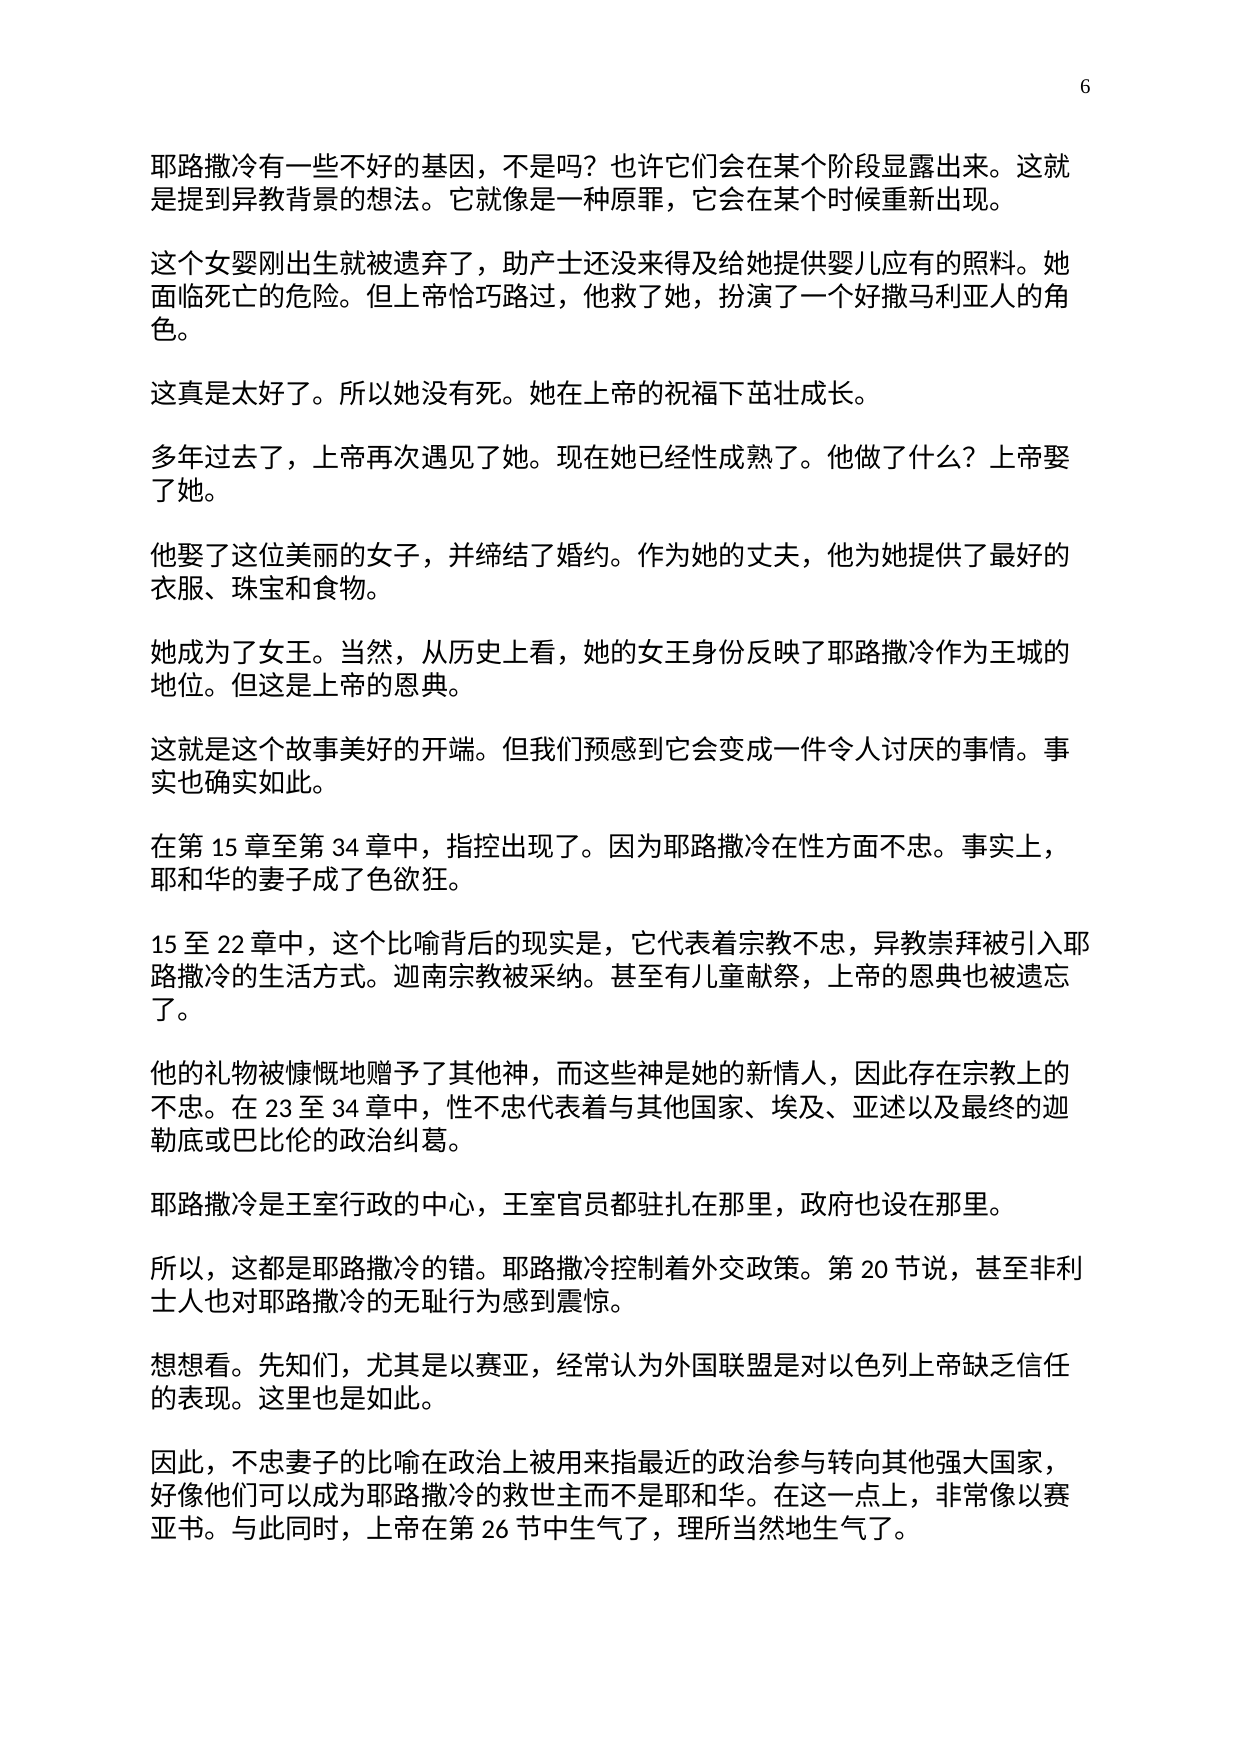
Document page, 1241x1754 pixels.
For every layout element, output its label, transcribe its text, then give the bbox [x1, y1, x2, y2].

text 耶路撒冷有一些不好的基因，不是吗？也许它们会在某个阶段显露出来。这就是提到异教背景的想法。它就像是一种原罪，它会在某个时候重新出现。 [150, 150, 1090, 216]
text 想想看。先知们，尤其是以赛亚，经常认为外国联盟是对以色列上帝缺乏信任的表现。这里也是如此。 [150, 1349, 1090, 1415]
text 15 至 22 章中，这个比喻背后的现实是，它代表着宗教不忠，异教崇拜被引入耶路撒冷的生活方式。迦南宗教被采纳。甚至有儿童献祭，上帝的恩典也被遗忘了。 [150, 927, 1090, 1027]
text 所以，这都是耶路撒冷的错。耶路撒冷控制着外交政策。第 20 节说，甚至非利士人也对耶路撒冷的无耻行为感到震惊。 [150, 1252, 1090, 1318]
text 在第 15 章至第 34 章中，指控出现了。因为耶路撒冷在性方面不忠。事实上，耶和华的妻子成了色欲狂。 [150, 830, 1090, 896]
text 她成为了女王。当然，从历史上看，她的女王身份反映了耶路撒冷作为王城的地位。但这是上帝的恩典。 [150, 636, 1090, 702]
text 他娶了这位美丽的女子，并缔结了婚约。作为她的丈夫，他为她提供了最好的衣服、珠宝和食物。 [150, 539, 1090, 605]
text 这真是太好了。所以她没有死。她在上帝的祝福下茁壮成长。 [150, 377, 1090, 410]
text 这个女婴刚出生就被遗弃了，助产士还没来得及给她提供婴儿应有的照料。她面临死亡的危险。但上帝恰巧路过，他救了她，扮演了一个好撒马利亚人的角色。 [150, 247, 1090, 346]
text 他的礼物被慷慨地赠予了其他神，而这些神是她的新情人，因此存在宗教上的不忠。在 23 至 34 章中，性不忠代表着与其他国家、埃及、亚述以及最终的迦勒底或巴比伦的政治纠葛。 [150, 1058, 1090, 1157]
text 耶路撒冷是王室行政的中心，王室官员都驻扎在那里，政府也设在那里。 [150, 1188, 1090, 1221]
text 这就是这个故事美好的开端。但我们预感到它会变成一件令人讨厌的事情。事实也确实如此。 [150, 733, 1090, 799]
text 因此，不忠妻子的比喻在政治上被用来指最近的政治参与转向其他强大国家，好像他们可以成为耶路撒冷的救世主而不是耶和华。在这一点上，非常像以赛亚书。与此同时，上帝在第 26 节中生气了，理所当然地生气了。 [150, 1446, 1090, 1546]
text 多年过去了，上帝再次遇见了她。现在她已经性成熟了。他做了什么？上帝娶了她。 [150, 442, 1090, 508]
